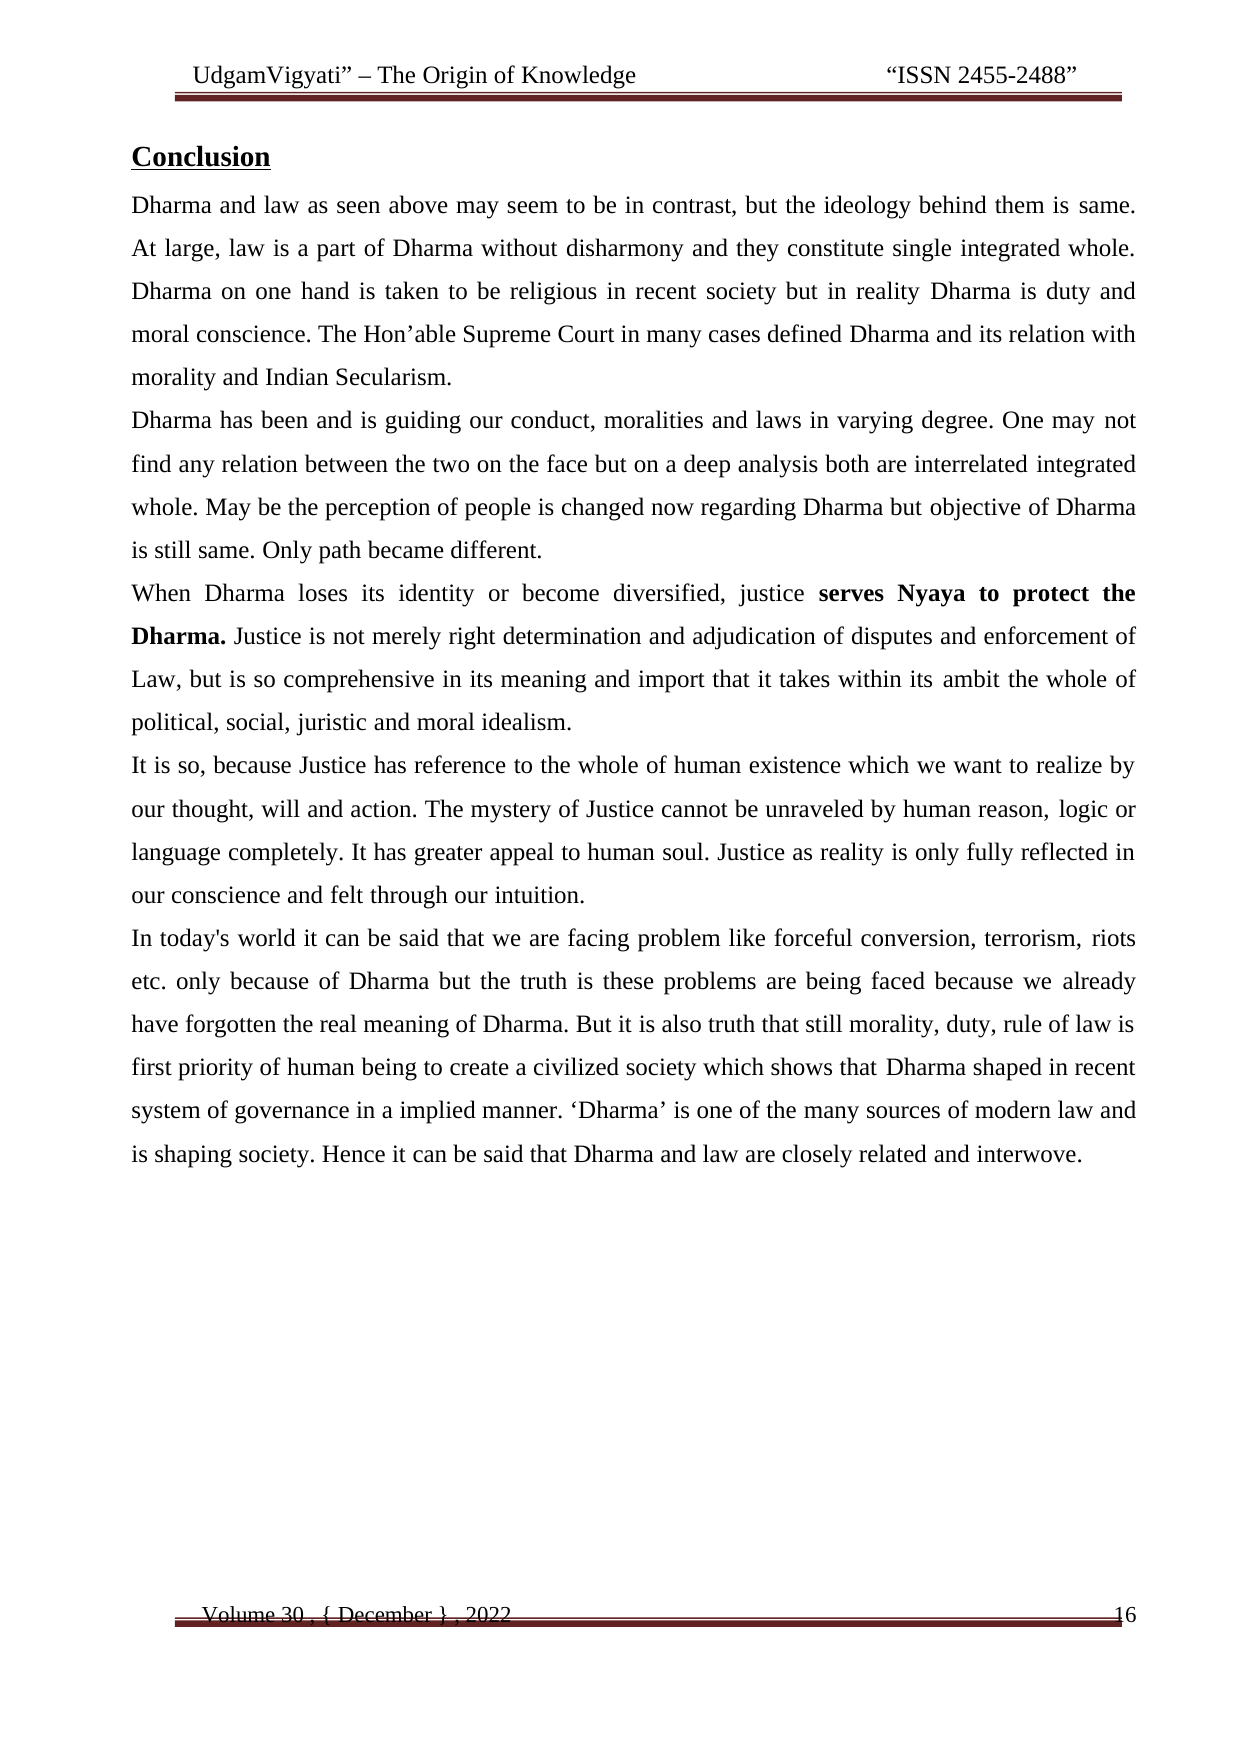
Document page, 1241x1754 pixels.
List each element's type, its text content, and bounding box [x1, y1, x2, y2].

text When Dharma loses its identity or become diversified, justice serves Nyaya to protect the Dharma. Justice is not merely right determination and adjudication of disputes and enforcement of Law, but is so comprehensive in its meaning and import that it takes within its ambit the whole of political, social, juristic and moral idealism. [131, 578, 1136, 736]
text Conclusion [131, 139, 1136, 173]
text In today's world it can be said that we are facing problem like forceful conversion, terrorism, riots etc. only because of Dharma but the truth is these problems are being faced because we already have forgotten the real meaning of Dharma. But it is also truth that still morality, duty, rule of law is first priority of human being to create a civilized society which shows that Dharma shaped in recent system of governance in a implied manner. ‘Dharma’ is one of the many sources of modern law and is shaping society. Hence it can be said that Dharma and law are closely related and interwove. [131, 923, 1136, 1167]
text It is so, because Justice has reference to the whole of human existence which we want to realize by our thought, will and action. The mystery of Justice cannot be unraveled by human reason, logic or language completely. It has greater appeal to human soul. Justice as reality is only fully reflected in our conscience and felt through our intuition. [131, 751, 1136, 909]
text Dharma and law as seen above may seem to be in contrast, but the ideology behind them is same. At large, law is a part of Dharma without disharmony and they constitute single integrated whole. Dharma on one hand is taken to be religious in recent society but in reality Dharma is duty and moral conscience. The Hon’able Supreme Court in many cases defined Dharma and its relation with morality and Indian Secularism. [131, 190, 1136, 391]
text Dharma has been and is guiding our conduct, moralities and laws in varying degree. One may not find any relation between the two on the face but on a deep analysis both are interrelated integrated whole. May be the perception of people is changed now regarding Dharma but objective of Dharma is still same. Only path became different. [131, 406, 1136, 564]
